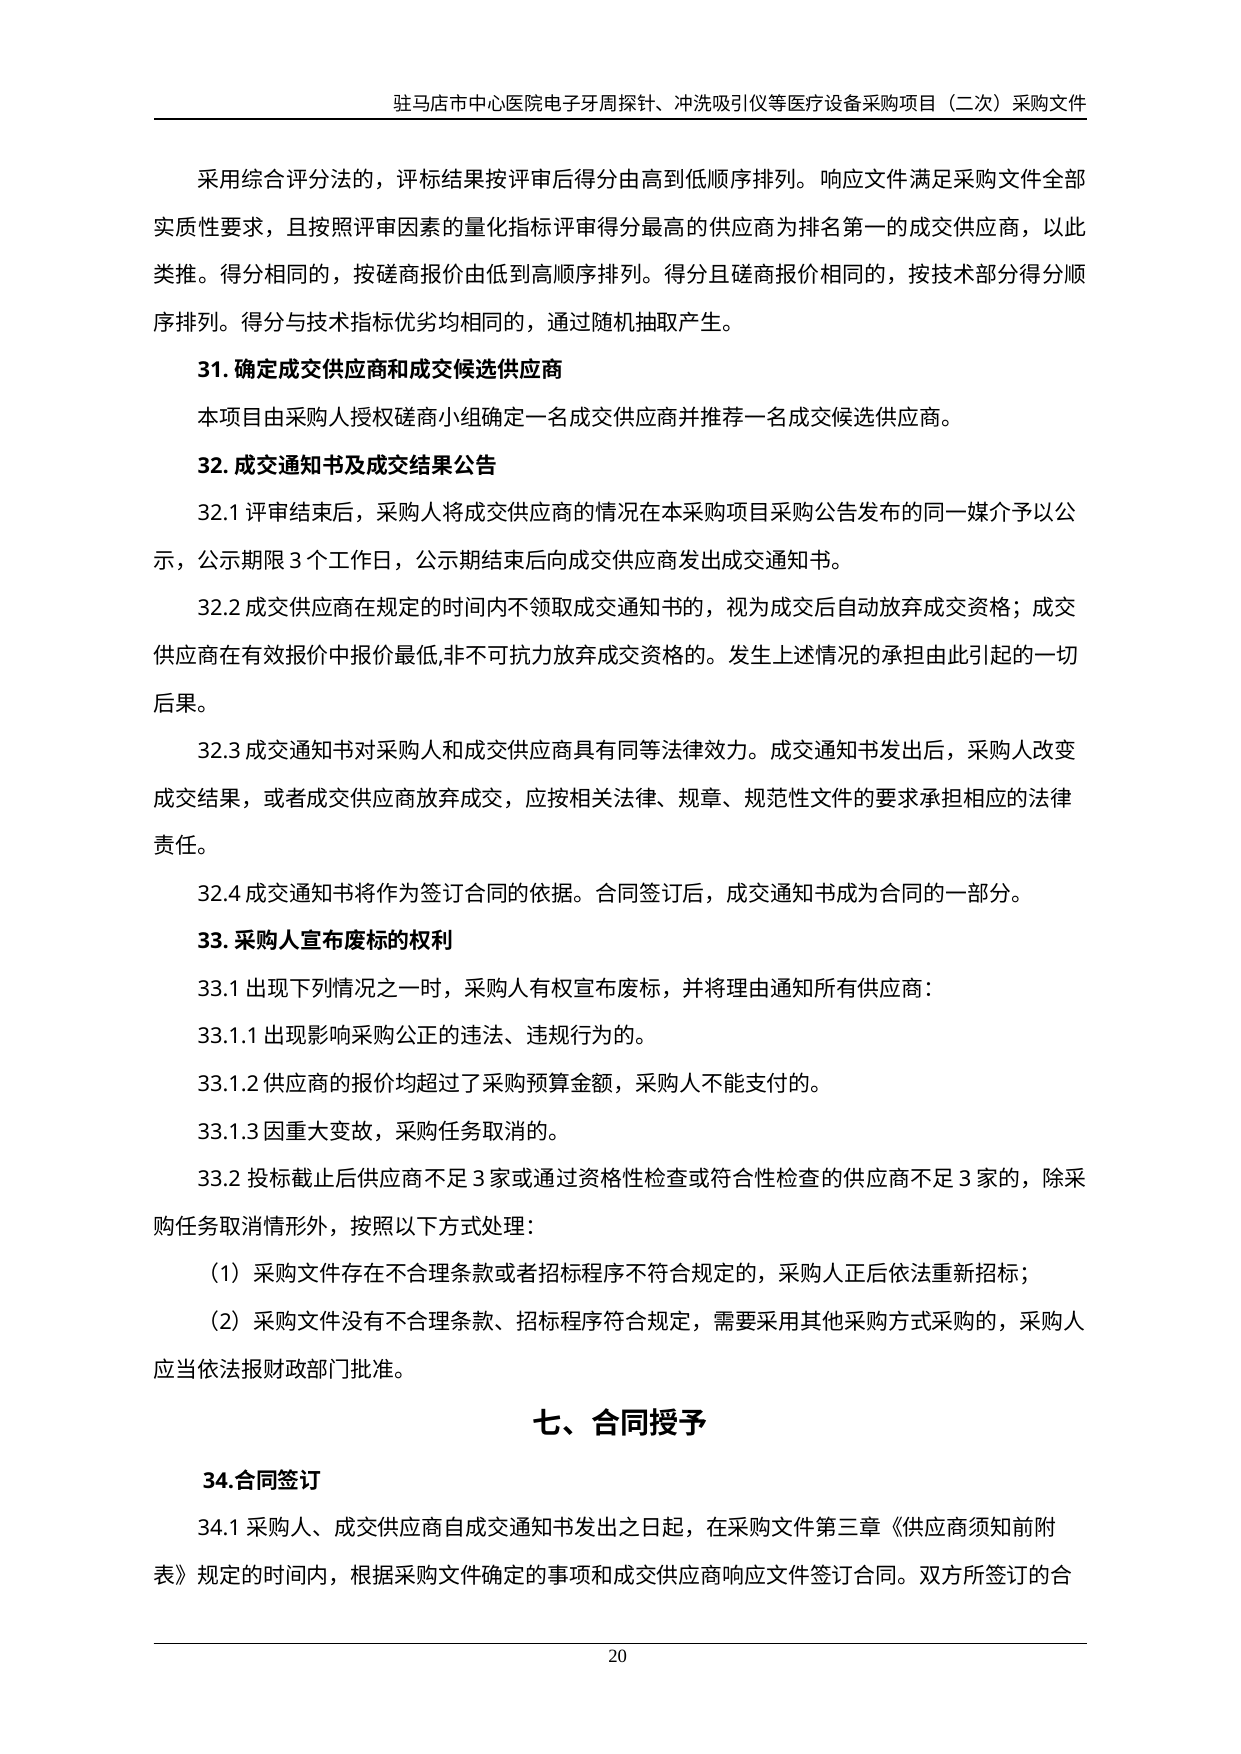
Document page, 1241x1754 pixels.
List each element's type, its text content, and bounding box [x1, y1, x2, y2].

text 33. 采购人宣布废标的权利 [153, 923, 1087, 955]
text 33.2 投标截止后供应商不足3家或通过资格性检查或符合性检查的供应商不足3家的，除采购任务取消情形外，按照以下方式处理： [153, 1161, 1087, 1241]
text 32.2成交供应商在规定的时间内不领取成交通知书的，视为成交后自动放弃成交资格；成交供应商在有效报价中报价最低,非不可抗力放弃成交资格的。发生上述情况的承担由此引起的一切后果。 [153, 590, 1087, 717]
text 33.1出现下列情况之一时，采购人有权宣布废标，并将理由通知所有供应商： [153, 971, 1087, 1003]
list 采购文件存在不合理条款或者招标程序不符合规定的，采购人正后依法重新招标； [153, 1256, 1087, 1288]
text 31. 确定成交供应商和成交候选供应商 [153, 352, 1087, 384]
text 32.4成交通知书将作为签订合同的依据。合同签订后，成交通知书成为合同的一部分。 [153, 876, 1087, 907]
text 32.1评审结束后，采购人将成交供应商的情况在本采购项目采购公告发布的同一媒介予以公示，公示期限3个工作日，公示期结束后向成交供应商发出成交通知书。 [153, 495, 1087, 574]
text 34.合同签订 [153, 1463, 1087, 1494]
text 本项目由采购人授权磋商小组确定一名成交供应商并推荐一名成交候选供应商。 [153, 400, 1087, 432]
text 采用综合评分法的，评标结果按评审后得分由高到低顺序排列。响应文件满足采购文件全部实质性要求，且按照评审因素的量化指标评审得分最高的供应商为排名第一的成交供应商，以此类推。得分相同的，按磋商报价由低到高顺序排列。得分且磋商报价相同的，按技术部分得分顺序排列。得分与技术指标优劣均相同的，通过随机抽取产生。 [153, 162, 1087, 337]
text 32. 成交通知书及成交结果公告 [153, 448, 1087, 479]
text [153, 1510, 1087, 1589]
text 33.1.2供应商的报价均超过了采购预算金额，采购人不能支付的。 [153, 1066, 1087, 1098]
text 32.3成交通知书对采购人和成交供应商具有同等法律效力。成交通知书发出后，采购人改变成交结果，或者成交供应商放弃成交，应按相关法律、规章、规范性文件的要求承担相应的法律责任。 [153, 733, 1087, 860]
text （2）采购文件没有不合理条款、招标程序符合规定，需要采用其他采购方式采购的，采购人应当依法报财政部门批准。 [153, 1304, 1087, 1383]
text 七、合同授予 [153, 1399, 1087, 1441]
text 33.1.3因重大变故，采购任务取消的。 [153, 1114, 1087, 1146]
text 33.1.1出现影响采购公正的违法、违规行为的。 [153, 1018, 1087, 1050]
